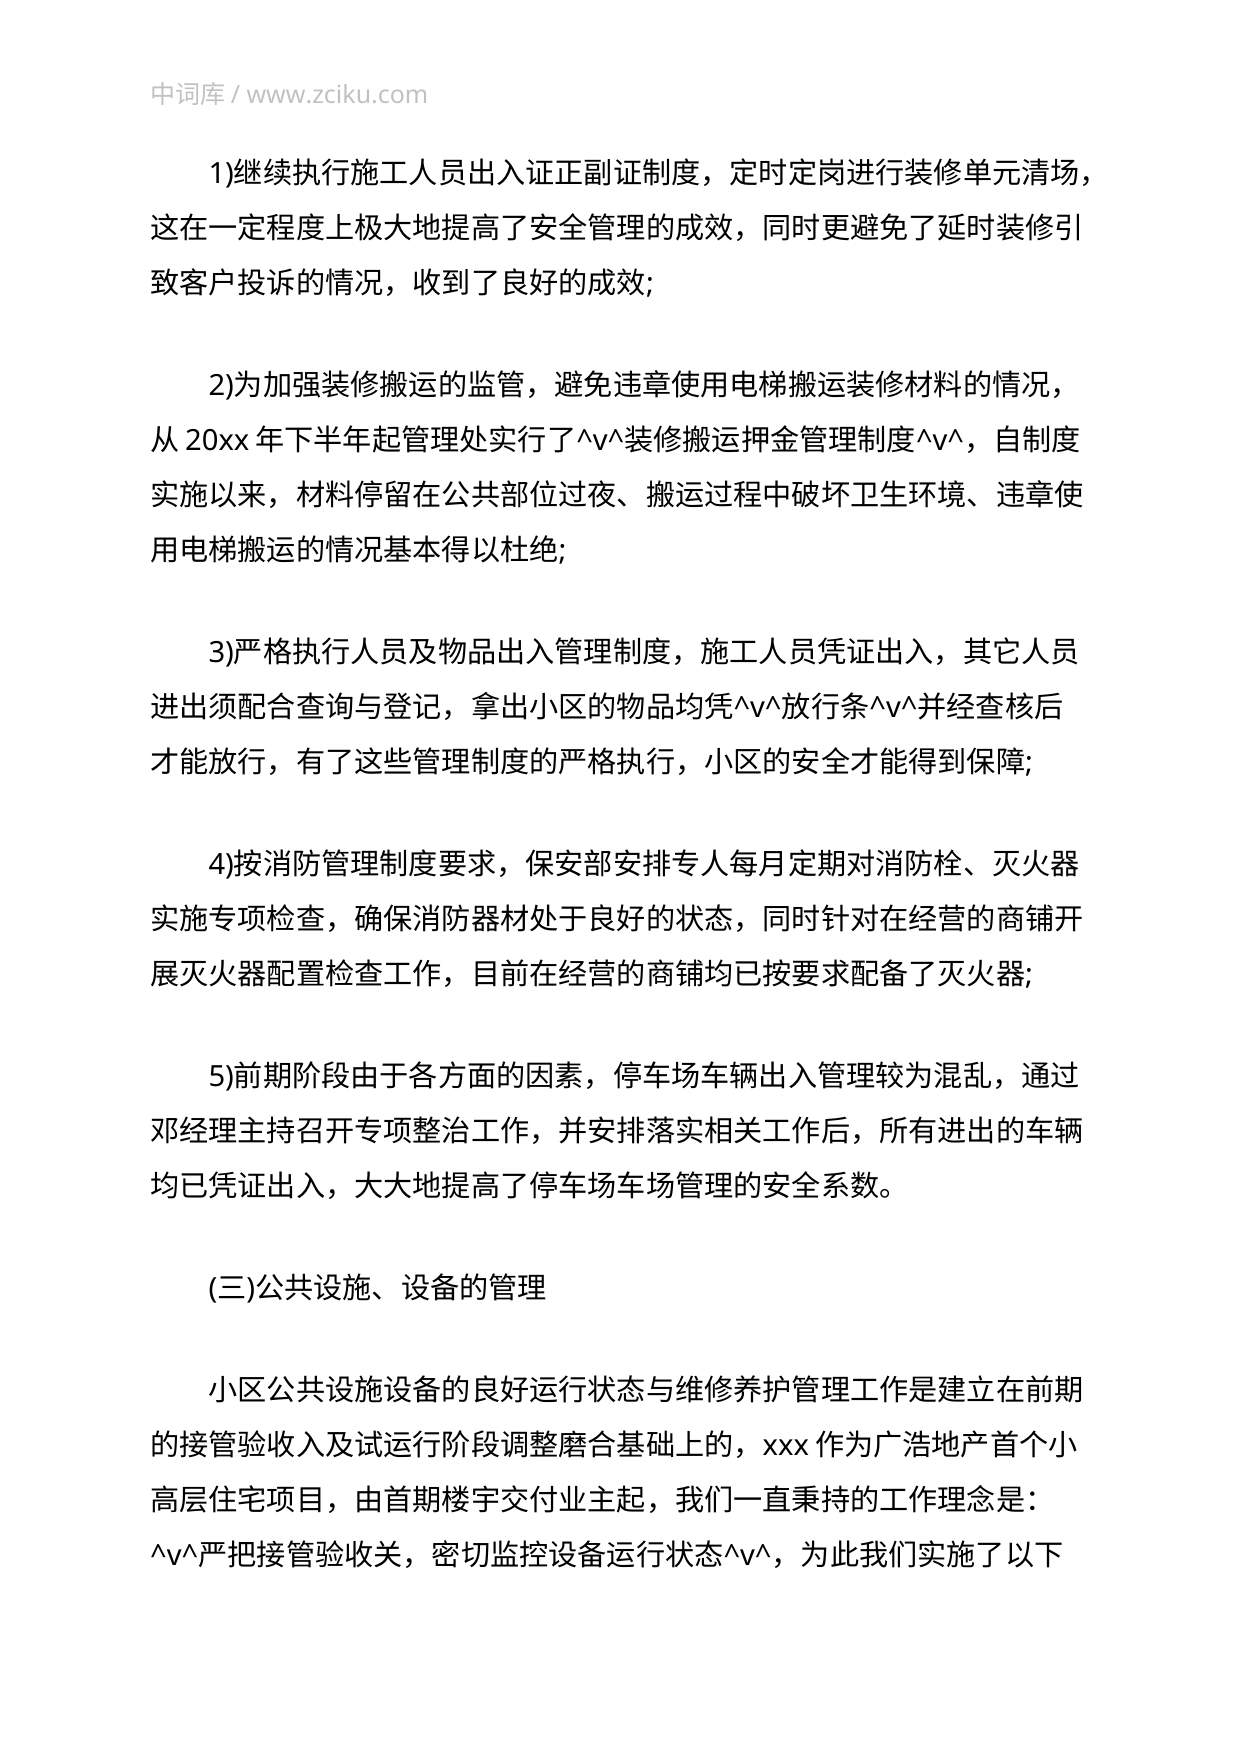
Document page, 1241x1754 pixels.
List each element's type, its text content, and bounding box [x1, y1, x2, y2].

text 5)前期阶段由于各方面的因素，停车场车辆出入管理较为混乱，通过邓经理主持召开专项整治工作，并安排落实相关工作后，所有进出的车辆均已凭证出入，大大地提高了停车场车场管理的安全系数。 [150, 1053, 1090, 1205]
text (三)公共设施、设备的管理 [150, 1264, 1090, 1307]
text 1)继续执行施工人员出入证正副证制度，定时定岗进行装修单元清场，这在一定程度上极大地提高了安全管理的成效，同时更避免了延时装修引致客户投诉的情况，收到了良好的成效; [150, 150, 1090, 302]
text 4)按消防管理制度要求，保安部安排专人每月定期对消防栓、灭火器实施专项检查，确保消防器材处于良好的状态，同时针对在经营的商铺开展灭火器配置检查工作，目前在经营的商铺均已按要求配备了灭火器; [150, 841, 1090, 993]
text 3)严格执行人员及物品出入管理制度，施工人员凭证出入，其它人员进出须配合查询与登记，拿出小区的物品均凭^v^放行条^v^并经查核后才能放行，有了这些管理制度的严格执行，小区的安全才能得到保障; [150, 629, 1090, 781]
text 2)为加强装修搬运的监管，避免违章使用电梯搬运装修材料的情况，从20xx年下半年起管理处实行了^v^装修搬运押金管理制度^v^，自制度实施以来，材料停留在公共部位过夜、搬运过程中破坏卫生环境、违章使用电梯搬运的情况基本得以杜绝; [150, 362, 1090, 569]
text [150, 1366, 1090, 1573]
